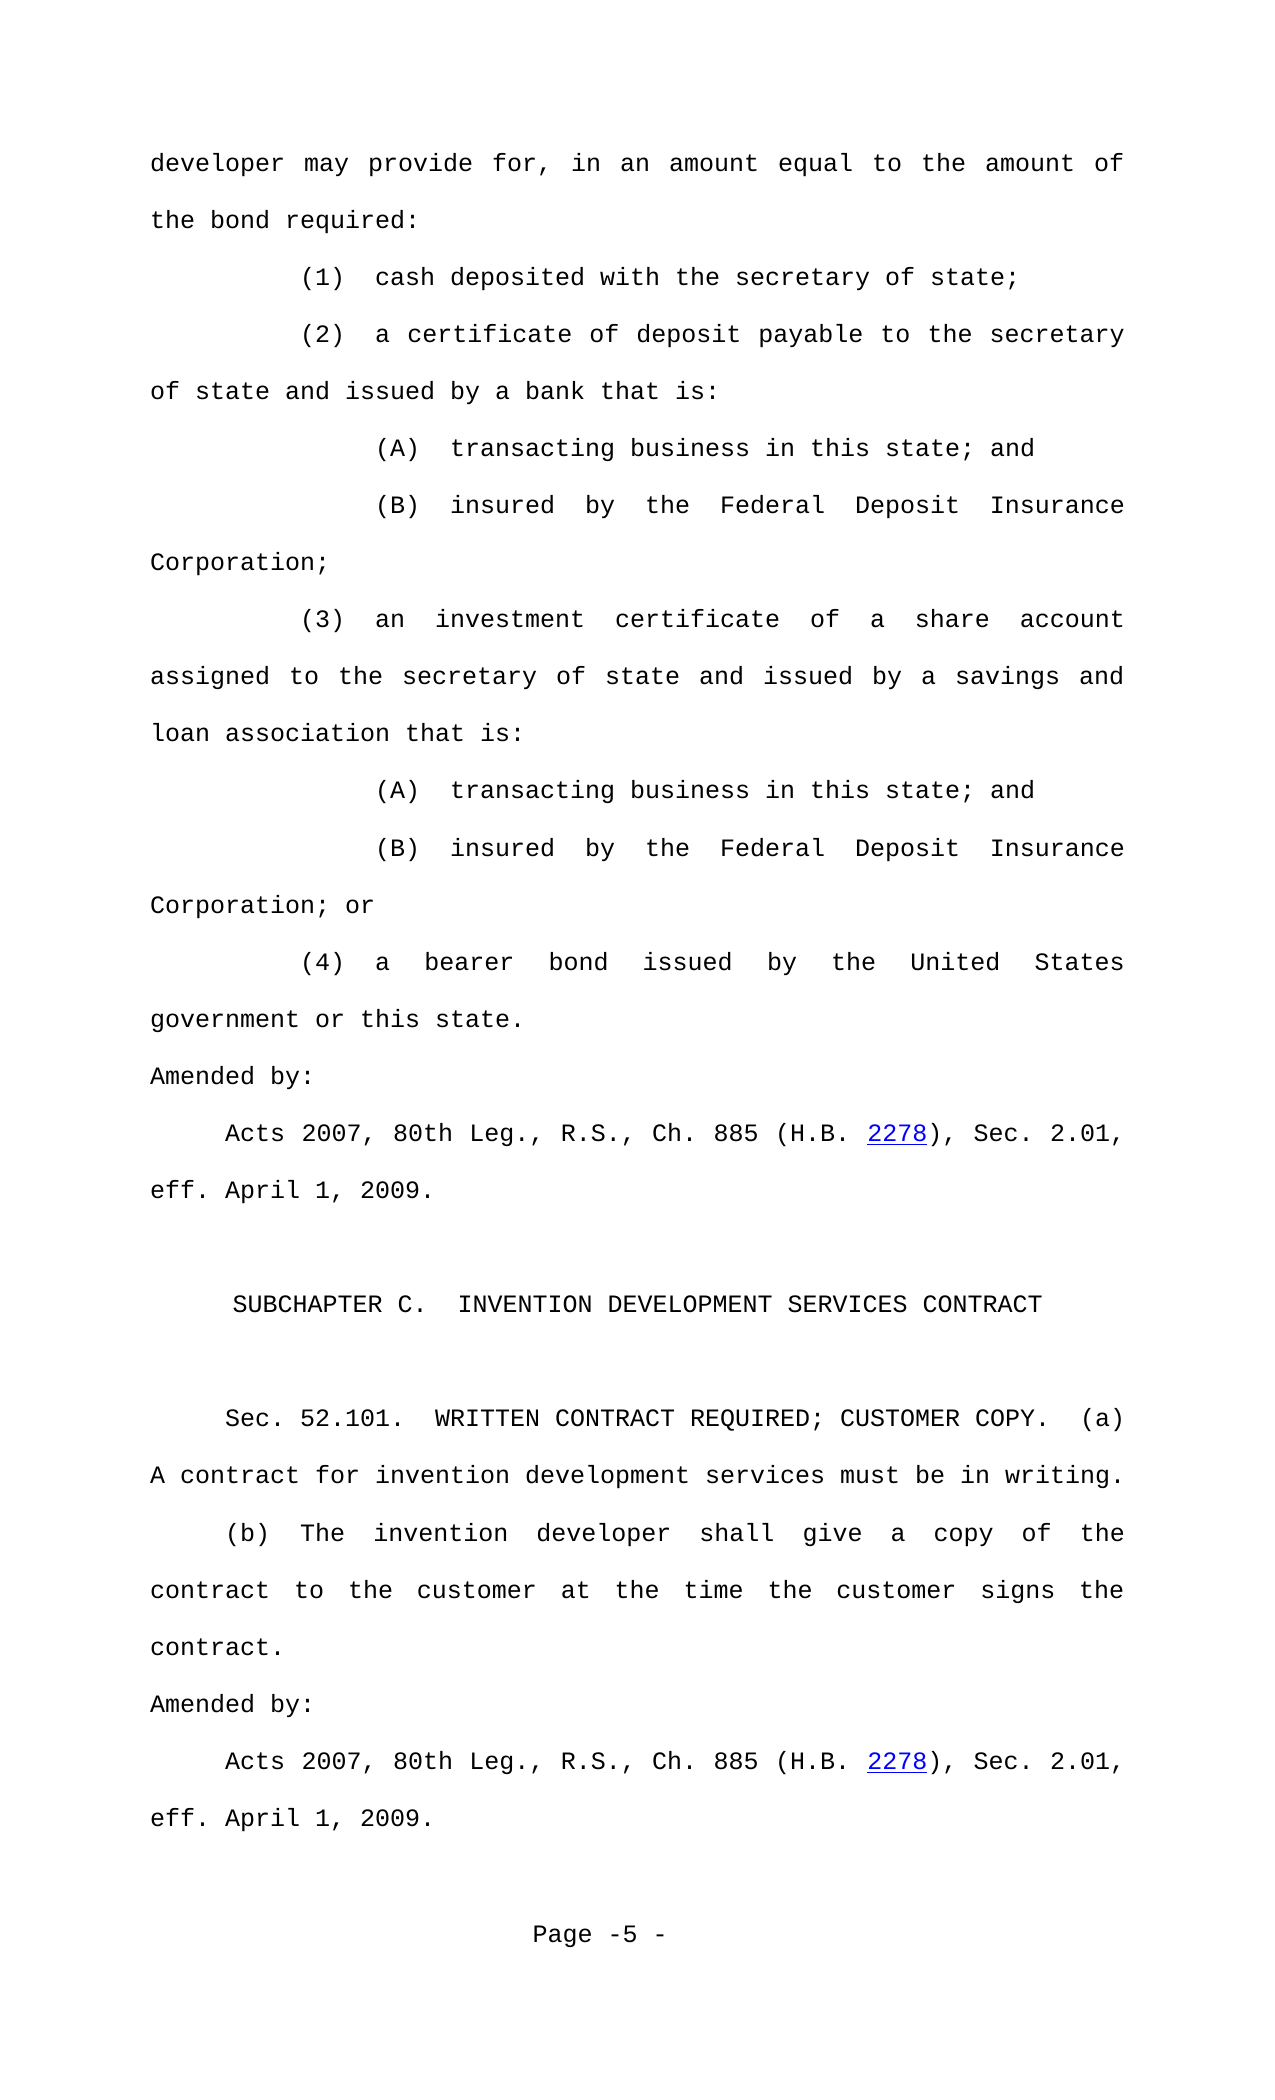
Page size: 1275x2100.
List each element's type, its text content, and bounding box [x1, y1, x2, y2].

text Sec. 52.101. WRITTEN CONTRACT REQUIRED; CUSTOMER COPY. (a) A contract for invention development services must be in writing. [150, 1406, 1125, 1491]
text Amended by: [150, 1691, 1125, 1720]
text (2) a certificate of deposit payable to the secretary of state and issued by a bank that is: [150, 321, 1125, 407]
text (1) cash deposited with the secretary of state; [150, 264, 1125, 293]
text Amended by: [150, 1063, 1125, 1092]
text (3) an investment certificate of a share account assigned to the secretary of state and issued by a savings and loan association that is: [150, 607, 1125, 749]
text Acts 2007, 80th Leg., R.S., Ch. 885 (H.B. 2278), Sec. 2.01, eff. April 1, 2009. [150, 1120, 1125, 1206]
text (B) insured by the Federal Deposit Insurance Corporation; [150, 492, 1125, 578]
text Acts 2007, 80th Leg., R.S., Ch. 885 (H.B. 2278), Sec. 2.01, eff. April 1, 2009. [150, 1748, 1125, 1834]
text (B) insured by the Federal Deposit Insurance Corporation; or [150, 835, 1125, 921]
text (b) The invention developer shall give a copy of the contract to the customer at the time the customer signs the contract. [150, 1520, 1125, 1663]
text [150, 150, 1125, 236]
text SUBCHAPTER C. INVENTION DEVELOPMENT SERVICES CONTRACT [150, 1292, 1125, 1320]
text (A) transacting business in this state; and [150, 435, 1125, 464]
text (4) a bearer bond issued by the United States government or this state. [150, 949, 1125, 1035]
text (A) transacting business in this state; and [150, 778, 1125, 806]
